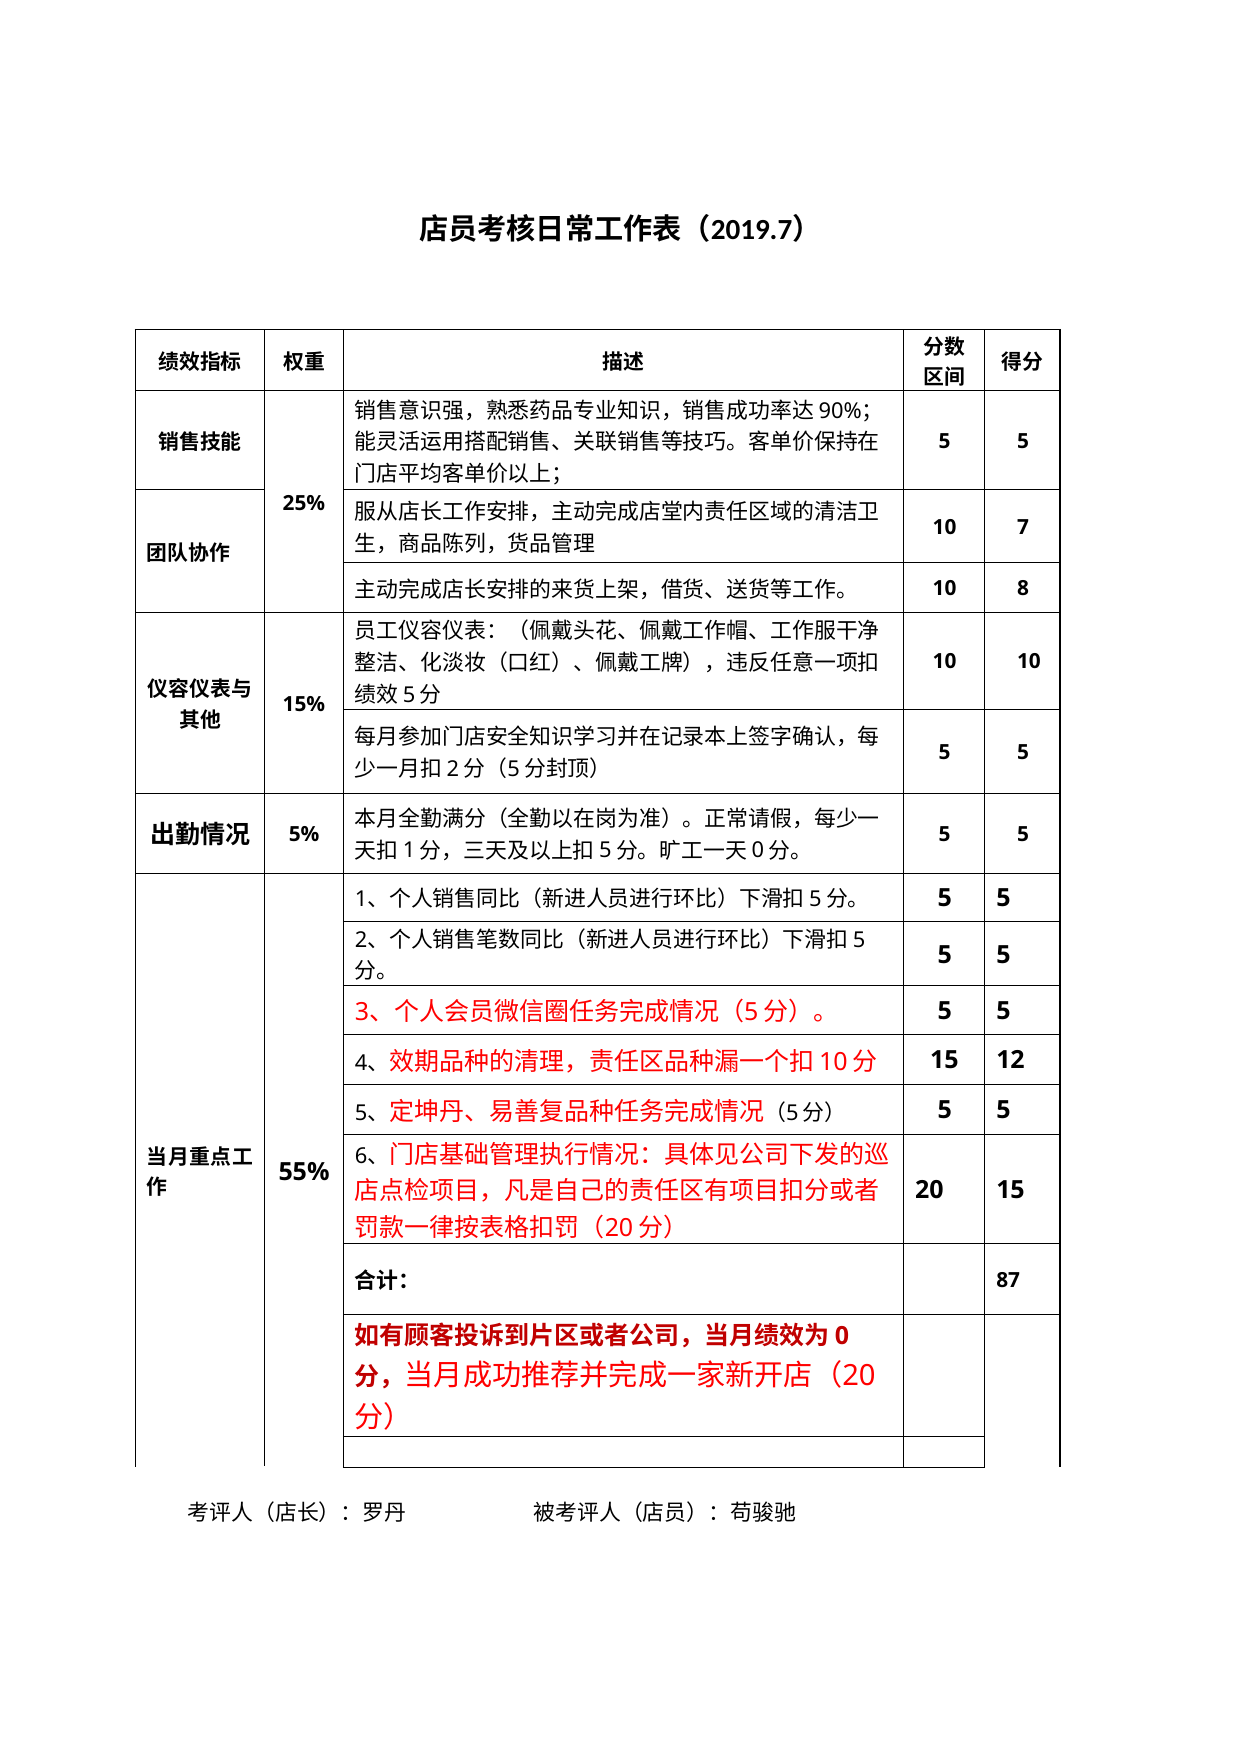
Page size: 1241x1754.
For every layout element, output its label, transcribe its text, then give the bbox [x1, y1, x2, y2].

table_header 权重 [265, 330, 343, 390]
table_cell 出勤情况 [136, 794, 264, 873]
table_cell 55% [264, 874, 343, 1467]
table_header 分数 区间 [904, 330, 984, 390]
table_cell 5 [985, 391, 1059, 489]
table_header 描述 [344, 330, 903, 390]
table_cell 15% [265, 613, 343, 792]
table_cell 3、个人会员微信圈任务完成情况（5分）。 [344, 986, 903, 1033]
table_cell 5 [985, 874, 1059, 921]
text 考评人（店长）：罗丹 被考评人（店员）：苟骏驰 [187, 1467, 1053, 1527]
table_header 绩效指标 [136, 330, 264, 390]
table_cell 每月参加门店安全知识学习并在记录本上签字确认，每少一月扣2分（5分封顶） [344, 710, 903, 792]
table_cell [904, 1437, 984, 1467]
table_cell 团队协作 [136, 490, 264, 612]
table_cell 15 [904, 1035, 984, 1083]
table_cell 12 [985, 1035, 1059, 1083]
table_cell 5 [904, 1085, 984, 1133]
table_cell 如有顾客投诉到片区或者公司，当月绩效为0分，当月成功推荐并完成一家新开店（20分） [344, 1315, 903, 1436]
table_cell 5 [904, 874, 984, 921]
table_cell 5 [985, 986, 1059, 1033]
table_cell 本月全勤满分（全勤以在岗为准）。正常请假，每少一天扣1分，三天及以上扣5分。旷工一天0分。 [344, 794, 903, 873]
table_header 得分 [985, 330, 1059, 390]
table_cell 7 [985, 490, 1059, 562]
table_cell 2、个人销售笔数同比（新进人员进行环比）下滑扣5分。 [344, 922, 903, 985]
table_cell 20 [904, 1135, 984, 1243]
table_cell 1、个人销售同比（新进人员进行环比）下滑扣5分。 [344, 874, 903, 921]
table_cell 15 [985, 1135, 1059, 1243]
table_cell 25% [265, 391, 343, 612]
table_cell 销售技能 [136, 391, 264, 489]
table_cell 5 [904, 794, 984, 873]
table_cell 4、效期品种的清理，责任区品种漏一个扣10分 [344, 1035, 903, 1083]
table_cell 87 [985, 1244, 1059, 1314]
table_cell 5 [985, 710, 1059, 792]
table_cell [985, 1315, 1059, 1467]
table_cell 5 [904, 986, 984, 1033]
text 店员考核日常工作表（2019.7） [187, 194, 1053, 259]
table_cell 10 [985, 613, 1059, 708]
table_cell 5 [904, 391, 984, 489]
table_cell 当月重点工作 [136, 874, 264, 1467]
table_cell 合计： [344, 1244, 903, 1314]
table_cell 5% [265, 794, 343, 873]
table_cell [904, 1315, 984, 1436]
table_cell 销售意识强，熟悉药品专业知识，销售成功率达90%；能灵活运用搭配销售、关联销售等技巧。客单价保持在门店平均客单价以上； [344, 391, 903, 489]
table_cell 5 [985, 922, 1059, 985]
table_cell 6、门店基础管理执行情况：具体见公司下发的巡店点检项目，凡是自己的责任区有项目扣分或者罚款一律按表格扣罚（20分） [344, 1135, 903, 1243]
table_cell 10 [904, 613, 984, 708]
table_cell [904, 1244, 984, 1314]
table_cell 8 [985, 563, 1059, 612]
table_cell 10 [904, 563, 984, 612]
table_cell 5 [985, 1085, 1059, 1133]
table_cell 5、定坤丹、易善复品种任务完成情况（5分） [344, 1085, 903, 1133]
table_cell 主动完成店长安排的来货上架，借货、送货等工作。 [344, 563, 903, 612]
table_cell [344, 1437, 903, 1467]
table_cell 员工仪容仪表：（佩戴头花、佩戴工作帽、工作服干净整洁、化淡妆（口红）、佩戴工牌），违反任意一项扣绩效5分 [344, 613, 903, 708]
table_cell 5 [904, 922, 984, 985]
table_cell 5 [985, 794, 1059, 873]
table_cell 5 [904, 710, 984, 792]
table_cell 服从店长工作安排，主动完成店堂内责任区域的清洁卫生，商品陈列，货品管理 [344, 490, 903, 562]
table_cell 仪容仪表与其他 [136, 613, 264, 792]
table_cell 10 [904, 490, 984, 562]
